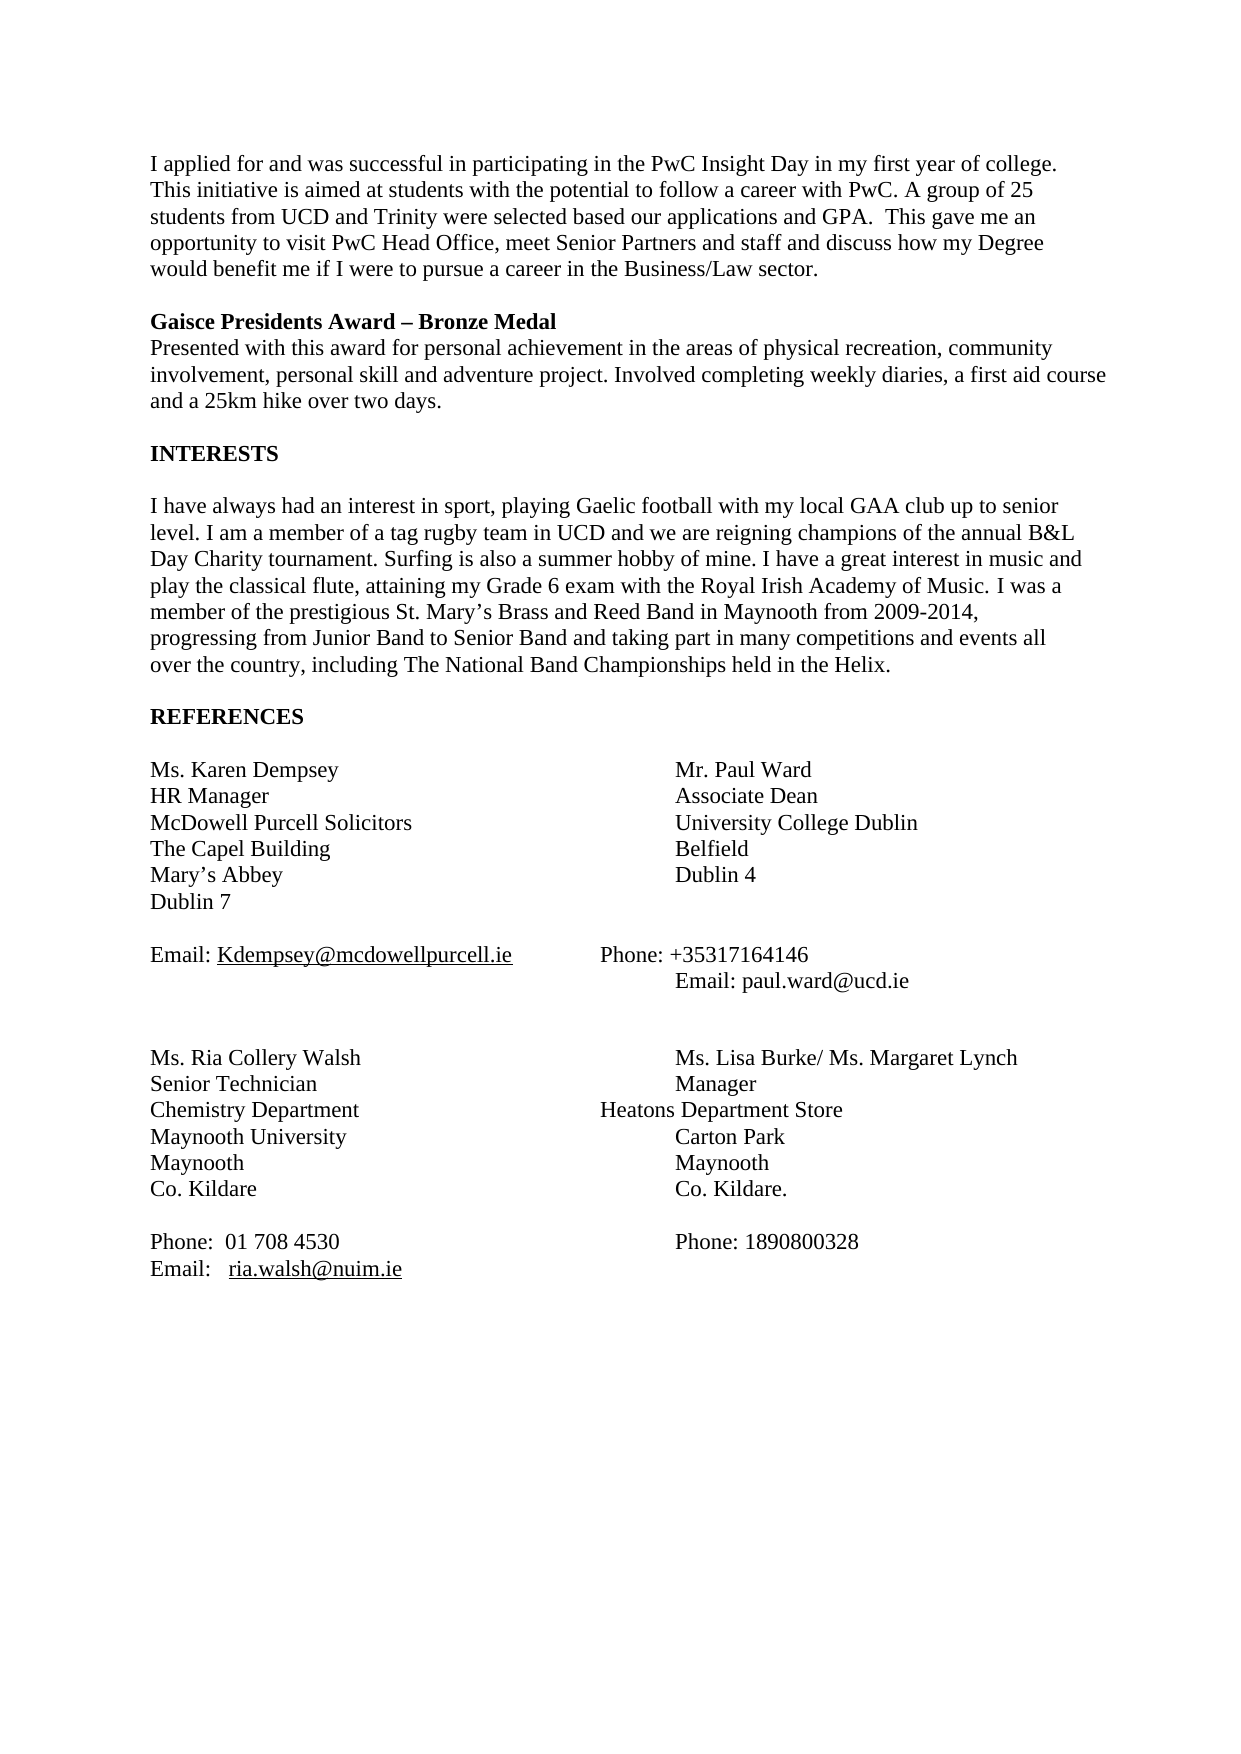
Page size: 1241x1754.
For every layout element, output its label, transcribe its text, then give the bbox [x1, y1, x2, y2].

text Senior Technician Manager [150, 1070, 1090, 1096]
text Presented with this award for personal achievement in the areas of physical recreation, community involvement, personal skill and adventure project. Involved completing weekly diaries, a first aid course and a 25km hike over two days. [150, 334, 1128, 413]
text REFERENCES [150, 703, 1090, 730]
text Phone: 01 708 4530 Phone: 1890800328 [150, 1228, 1090, 1254]
text McDowell Purcell Solicitors University College Dublin [150, 809, 1080, 835]
text I applied for and was successful in participating in the PwC Insight Day in my first year of college. This initiative is aimed at students with the potential to follow a career with PwC. A group of 25 students from UCD and Trinity were selected based our applications and GPA. This gave me an opportunity to visit PwC Head Office, meet Senior Partners and staff and discuss how my Degree would benefit me if I were to pursue a career in the Business/Law sector. [150, 150, 1090, 282]
text Email: Kdempsey@mcdowellpurcell.ie Phone: +35317164146 [150, 941, 1090, 967]
text Maynooth Maynooth [150, 1149, 1090, 1176]
text Mary’s Abbey Dublin 4 [150, 862, 1090, 888]
text Ms. Karen Dempsey Mr. Paul Ward [150, 756, 1090, 782]
text The Capel Building Belfield [150, 835, 1090, 862]
text Email: ria.walsh@nuim.ie [150, 1254, 1090, 1281]
text Ms. Ria Collery Walsh Ms. Lisa Burke/ Ms. Margaret Lynch [150, 1044, 1090, 1070]
text Maynooth University Carton Park [150, 1123, 1090, 1149]
text Gaisce Presidents Award – Bronze Medal [150, 308, 1090, 334]
text Email: paul.ward@ucd.ie [150, 967, 1090, 993]
text Co. Kildare Co. Kildare. [150, 1176, 1090, 1202]
text HR Manager Associate Dean [150, 782, 1080, 809]
text INTERESTS [150, 440, 1090, 466]
text Chemistry Department Heatons Department Store [150, 1096, 1090, 1123]
text Dublin 7 [150, 888, 1090, 914]
text I have always had an interest in sport, playing Gaelic football with my local GAA club up to senior level. I am a member of a tag rugby team in UCD and we are reigning champions of the annual B&L Day Charity tournament. Surfing is also a summer hobby of mine. I have a great interest in music and play the classical flute, attaining my Grade 6 exam with the Royal Irish Academy of Music. I was a member of the prestigious St. Mary’s Brass and Reed Band in Maynooth from 2009-2014, progressing from Junior Band to Senior Band and taking part in many competitions and events all over the country, including The National Band Championships held in the Helix. [150, 493, 1090, 677]
